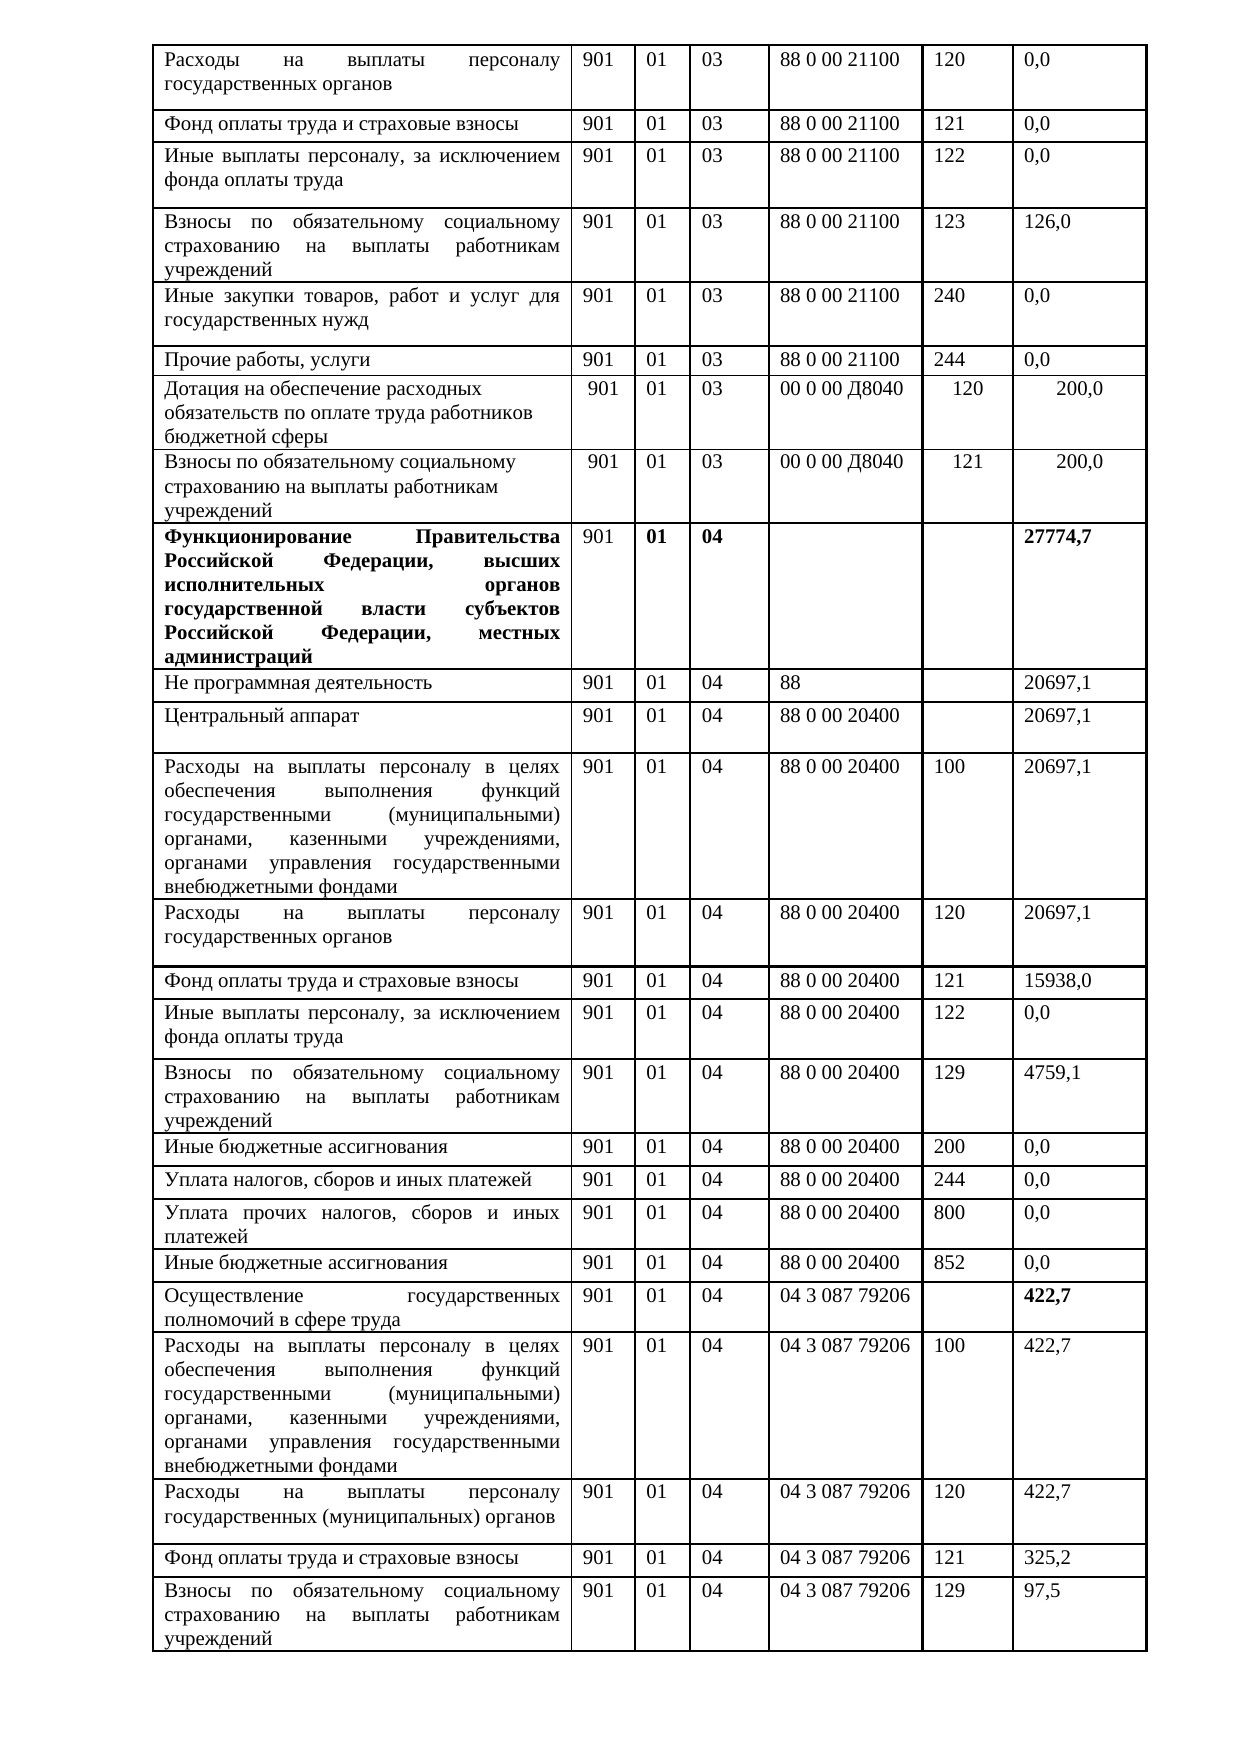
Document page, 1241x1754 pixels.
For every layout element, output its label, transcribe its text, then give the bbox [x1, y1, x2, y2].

table_cell Взносы по обязательному социальному страхованию на выплаты работникам учреждений [154, 1060, 571, 1132]
table_cell 88 0 00 21100 [770, 347, 921, 375]
table_cell Иные выплаты персоналу, за исключением фонда оплаты труда [154, 1000, 571, 1058]
table_cell 04 [691, 1333, 768, 1477]
table_cell 04 [691, 1200, 768, 1248]
table_cell 0,0 [1014, 46, 1145, 108]
table_cell 04 [691, 1283, 768, 1331]
table_cell 01 [636, 111, 689, 141]
table_cell 901 [572, 283, 634, 345]
table_cell Иные закупки товаров, работ и услуг для государственных нужд [154, 283, 571, 345]
table_cell 122 [924, 1000, 1012, 1058]
table_cell 4759,1 [1014, 1060, 1145, 1132]
table_cell 04 [691, 1250, 768, 1281]
table_cell 129 [924, 1578, 1012, 1650]
table_cell 901 [572, 524, 634, 668]
table_cell 88 0 00 20400 [770, 900, 921, 965]
table_cell 901 [572, 900, 634, 965]
table_cell 0,0 [1014, 1000, 1145, 1058]
table_cell 00 0 00 Д8040 [770, 450, 921, 522]
table_cell 901 [572, 1200, 634, 1248]
table_cell 0,0 [1014, 111, 1145, 141]
table_cell Иные бюджетные ассигнования [154, 1250, 571, 1281]
table_cell 01 [636, 524, 689, 668]
table_cell 120 [924, 376, 1012, 448]
table_cell 01 [636, 1283, 689, 1331]
table_cell 88 0 00 20400 [770, 1000, 921, 1058]
table_cell 200,0 [1014, 376, 1145, 448]
table_cell Иные бюджетные ассигнования [154, 1134, 571, 1165]
table_cell Уплата налогов, сборов и иных платежей [154, 1167, 571, 1198]
table_cell 200,0 [1014, 450, 1145, 522]
table_cell Фонд оплаты труда и страховые взносы [154, 111, 571, 141]
table_cell 88 0 00 20400 [770, 703, 921, 752]
table_cell 04 [691, 1545, 768, 1576]
table_cell 01 [636, 1333, 689, 1477]
table_cell 01 [636, 900, 689, 965]
table_cell Не программная деятельность [154, 670, 571, 701]
table_cell Расходы на выплаты персоналу государственных органов [154, 46, 571, 108]
table_cell 422,7 [1014, 1480, 1145, 1543]
table_cell 901 [572, 143, 634, 207]
table_cell 01 [636, 1167, 689, 1198]
table_cell 01 [636, 968, 689, 998]
table_cell 901 [572, 1578, 634, 1650]
table_cell 01 [636, 450, 689, 522]
table_cell 04 [691, 1480, 768, 1543]
table_cell 901 [572, 1167, 634, 1198]
table_cell 100 [924, 1333, 1012, 1477]
table_cell 852 [924, 1250, 1012, 1281]
table_cell 88 [770, 670, 921, 701]
table_cell 01 [636, 1060, 689, 1132]
table_cell 244 [924, 347, 1012, 375]
table_cell 422,7 [1014, 1333, 1145, 1477]
table_cell 901 [572, 703, 634, 752]
table_cell 88 0 00 21100 [770, 283, 921, 345]
table_cell 01 [636, 143, 689, 207]
table_cell 01 [636, 1134, 689, 1165]
table_cell 97,5 [1014, 1578, 1145, 1650]
table_cell 325,2 [1014, 1545, 1145, 1576]
table_cell 122 [924, 143, 1012, 207]
table_cell 120 [924, 1480, 1012, 1543]
table_cell 01 [636, 347, 689, 375]
table_cell 04 [691, 754, 768, 898]
table_cell Функционирование Правительства Российской Федерации, высших исполнительных органов государственной власти субъектов Российской Федерации, местных администраций [154, 524, 571, 668]
table_cell Иные выплаты персоналу, за исключением фонда оплаты труда [154, 143, 571, 207]
table_cell 901 [572, 450, 634, 522]
table_cell 88 0 00 20400 [770, 1250, 921, 1281]
table_cell 901 [572, 968, 634, 998]
table_cell 04 3 087 79206 [770, 1333, 921, 1477]
table_cell 240 [924, 283, 1012, 345]
table_cell 20697,1 [1014, 754, 1145, 898]
table_cell 100 [924, 754, 1012, 898]
table_cell 04 [691, 524, 768, 668]
table_cell 03 [691, 283, 768, 345]
table_cell 01 [636, 1200, 689, 1248]
table_cell 88 0 00 21100 [770, 46, 921, 108]
table_cell 04 [691, 1578, 768, 1650]
table_cell 120 [924, 900, 1012, 965]
table_cell 03 [691, 209, 768, 281]
table_cell 01 [636, 1578, 689, 1650]
table_cell 00 0 00 Д8040 [770, 376, 921, 448]
table_cell 04 [691, 703, 768, 752]
table_cell 0,0 [1014, 1200, 1145, 1248]
table_cell 901 [572, 670, 634, 701]
table_cell 901 [572, 1134, 634, 1165]
table_cell 901 [572, 1480, 634, 1543]
table_cell 01 [636, 283, 689, 345]
table_cell Расходы на выплаты персоналу государственных органов [154, 900, 571, 965]
table_cell 03 [691, 347, 768, 375]
table_cell 88 0 00 20400 [770, 1167, 921, 1198]
table_cell 88 0 00 20400 [770, 1060, 921, 1132]
table_cell 03 [691, 46, 768, 108]
table_cell 04 3 087 79206 [770, 1283, 921, 1331]
table_cell 244 [924, 1167, 1012, 1198]
table_cell 800 [924, 1200, 1012, 1248]
table_cell [924, 670, 1012, 701]
table_cell 120 [924, 46, 1012, 108]
table_cell 901 [572, 1283, 634, 1331]
table_cell Фонд оплаты труда и страховые взносы [154, 1545, 571, 1576]
table_cell 88 0 00 20400 [770, 1134, 921, 1165]
table_cell 88 0 00 20400 [770, 968, 921, 998]
table_cell 901 [572, 46, 634, 108]
table_cell 04 [691, 1060, 768, 1132]
table_cell Взносы по обязательному социальному страхованию на выплаты работникам учреждений [154, 1578, 571, 1650]
table_cell 123 [924, 209, 1012, 281]
table_cell Прочие работы, услуги [154, 347, 571, 375]
table_cell 01 [636, 1250, 689, 1281]
table_cell 20697,1 [1014, 703, 1145, 752]
table_cell 20697,1 [1014, 900, 1145, 965]
table_cell 15938,0 [1014, 968, 1145, 998]
table_cell 0,0 [1014, 143, 1145, 207]
table_cell Расходы на выплаты персоналу в целях обеспечения выполнения функций государственными (муниципальными) органами, казенными учреждениями, органами управления государственными внебюджетными фондами [154, 1333, 571, 1477]
table_cell 129 [924, 1060, 1012, 1132]
table_cell 121 [924, 968, 1012, 998]
table_cell 121 [924, 111, 1012, 141]
table_cell 901 [572, 1000, 634, 1058]
table_cell 01 [636, 209, 689, 281]
table_cell 126,0 [1014, 209, 1145, 281]
table_cell 88 0 00 20400 [770, 754, 921, 898]
table_cell 04 [691, 1000, 768, 1058]
table_cell 01 [636, 376, 689, 448]
table_cell 04 [691, 1167, 768, 1198]
table_cell 88 0 00 20400 [770, 1200, 921, 1248]
table_cell Осуществление государственных полномочий в сфере труда [154, 1283, 571, 1331]
table_cell [924, 524, 1012, 668]
table_cell 04 [691, 900, 768, 965]
table_cell 0,0 [1014, 1250, 1145, 1281]
table_cell 88 0 00 21100 [770, 143, 921, 207]
table_cell 901 [572, 754, 634, 898]
table_cell 901 [572, 376, 634, 448]
table_cell 200 [924, 1134, 1012, 1165]
table_cell 04 [691, 968, 768, 998]
table_cell 01 [636, 703, 689, 752]
table_cell 0,0 [1014, 1134, 1145, 1165]
table_cell 03 [691, 111, 768, 141]
table_cell 04 [691, 670, 768, 701]
table_cell Центральный аппарат [154, 703, 571, 752]
table_cell 01 [636, 1480, 689, 1543]
table_cell Уплата прочих налогов, сборов и иных платежей [154, 1200, 571, 1248]
table_cell 901 [572, 1250, 634, 1281]
table_cell 901 [572, 1333, 634, 1477]
table_cell 422,7 [1014, 1283, 1145, 1331]
table_cell 01 [636, 46, 689, 108]
table_cell 04 3 087 79206 [770, 1480, 921, 1543]
table_cell 121 [924, 1545, 1012, 1576]
table_cell 901 [572, 1545, 634, 1576]
table_cell 04 3 087 79206 [770, 1578, 921, 1650]
table_cell 0,0 [1014, 1167, 1145, 1198]
table_cell 901 [572, 1060, 634, 1132]
table_cell 901 [572, 111, 634, 141]
table_cell Расходы на выплаты персоналу государственных (муниципальных) органов [154, 1480, 571, 1543]
table_cell 88 0 00 21100 [770, 111, 921, 141]
table_cell 01 [636, 1545, 689, 1576]
table_cell Взносы по обязательному социальному страхованию на выплаты работникам учреждений [154, 450, 571, 522]
table_cell [924, 703, 1012, 752]
table_cell [924, 1283, 1012, 1331]
table_cell 901 [572, 209, 634, 281]
table_cell [770, 524, 921, 668]
table_cell 901 [572, 347, 634, 375]
table_cell 20697,1 [1014, 670, 1145, 701]
table_cell 01 [636, 1000, 689, 1058]
table_cell 0,0 [1014, 283, 1145, 345]
table_cell 0,0 [1014, 347, 1145, 375]
table_cell 03 [691, 376, 768, 448]
table_cell Взносы по обязательному социальному страхованию на выплаты работникам учреждений [154, 209, 571, 281]
table_cell 01 [636, 670, 689, 701]
table_cell 121 [924, 450, 1012, 522]
table_cell Фонд оплаты труда и страховые взносы [154, 968, 571, 998]
table_cell 04 3 087 79206 [770, 1545, 921, 1576]
table_cell 03 [691, 143, 768, 207]
table_cell 88 0 00 21100 [770, 209, 921, 281]
table_cell 01 [636, 754, 689, 898]
table_cell 03 [691, 450, 768, 522]
table_cell 27774,7 [1014, 524, 1145, 668]
table_cell Расходы на выплаты персоналу в целях обеспечения выполнения функций государственными (муниципальными) органами, казенными учреждениями, органами управления государственными внебюджетными фондами [154, 754, 571, 898]
table_cell 04 [691, 1134, 768, 1165]
table_cell Дотация на обеспечение расходных обязательств по оплате труда работников бюджетной сферы [154, 376, 571, 448]
